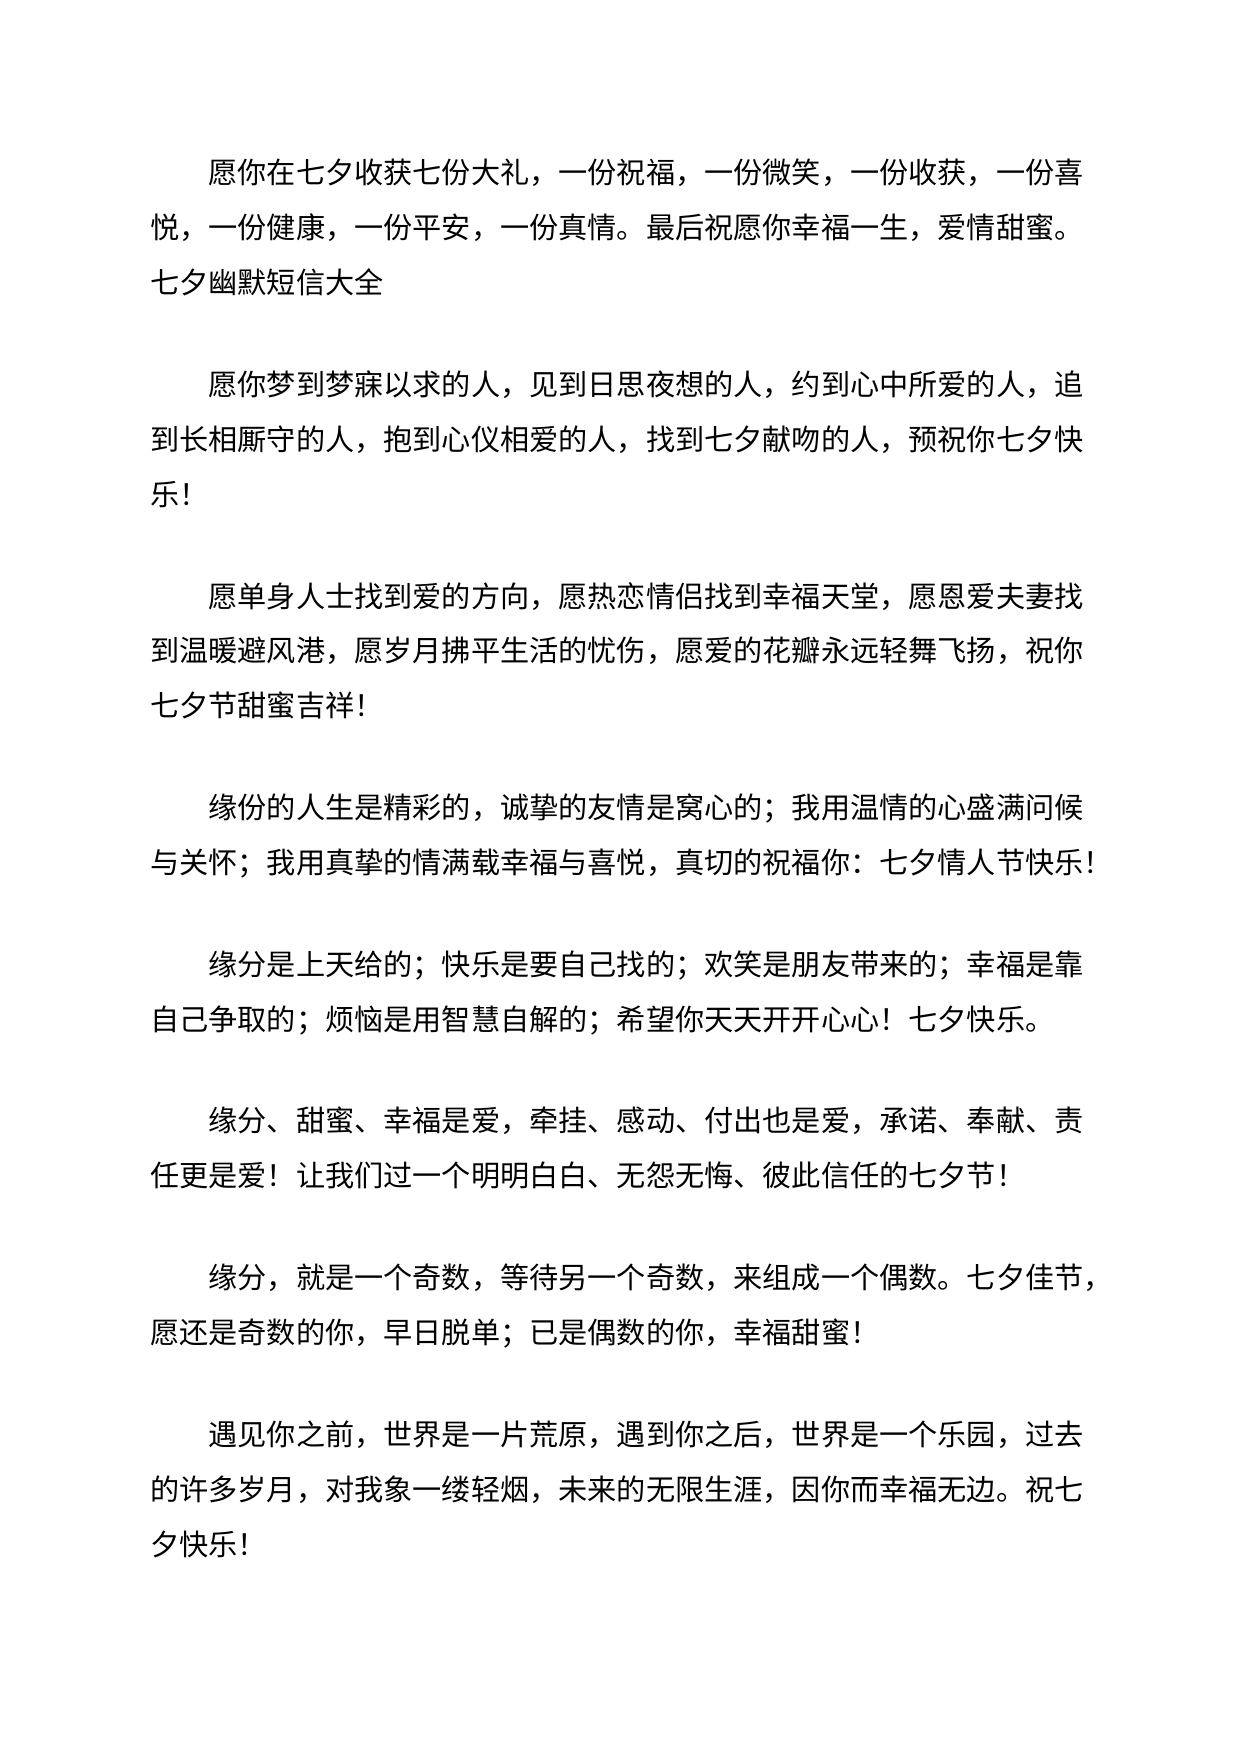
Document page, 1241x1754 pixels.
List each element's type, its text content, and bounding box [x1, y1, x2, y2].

text 愿你梦到梦寐以求的人，见到日思夜想的人，约到心中所爱的人，追到长相厮守的人，抱到心仪相爱的人，找到七夕献吻的人，预祝你七夕快乐！ [150, 362, 1090, 514]
text 缘分是上天给的；快乐是要自己找的；欢笑是朋友带来的；幸福是靠自己争取的；烦恼是用智慧自解的；希望你天天开开心心！七夕快乐。 [150, 941, 1090, 1038]
text 缘分，就是一个奇数，等待另一个奇数，来组成一个偶数。七夕佳节，愿还是奇数的你，早日脱单；已是偶数的你，幸福甜蜜！ [150, 1255, 1090, 1352]
text 遇见你之前，世界是一片荒原，遇到你之后，世界是一个乐园，过去的许多岁月，对我象一缕轻烟，未来的无限生涯，因你而幸福无边。祝七夕快乐！ [150, 1411, 1090, 1563]
text 愿单身人士找到爱的方向，愿热恋情侣找到幸福天堂，愿恩爱夫妻找到温暖避风港，愿岁月拂平生活的忧伤，愿爱的花瓣永远轻舞飞扬，祝你七夕节甜蜜吉祥！ [150, 573, 1090, 725]
text 愿你在七夕收获七份大礼，一份祝福，一份微笑，一份收获，一份喜悦，一份健康，一份平安，一份真情。最后祝愿你幸福一生，爱情甜蜜。七夕幽默短信大全 [150, 150, 1090, 302]
text 缘分、甜蜜、幸福是爱，牵挂、感动、付出也是爱，承诺、奉献、责任更是爱！让我们过一个明明白白、无怨无悔、彼此信任的七夕节！ [150, 1098, 1090, 1195]
text 缘份的人生是精彩的，诚挚的友情是窝心的；我用温情的心盛满问候与关怀；我用真挚的情满载幸福与喜悦，真切的祝福你：七夕情人节快乐！ [150, 785, 1090, 882]
